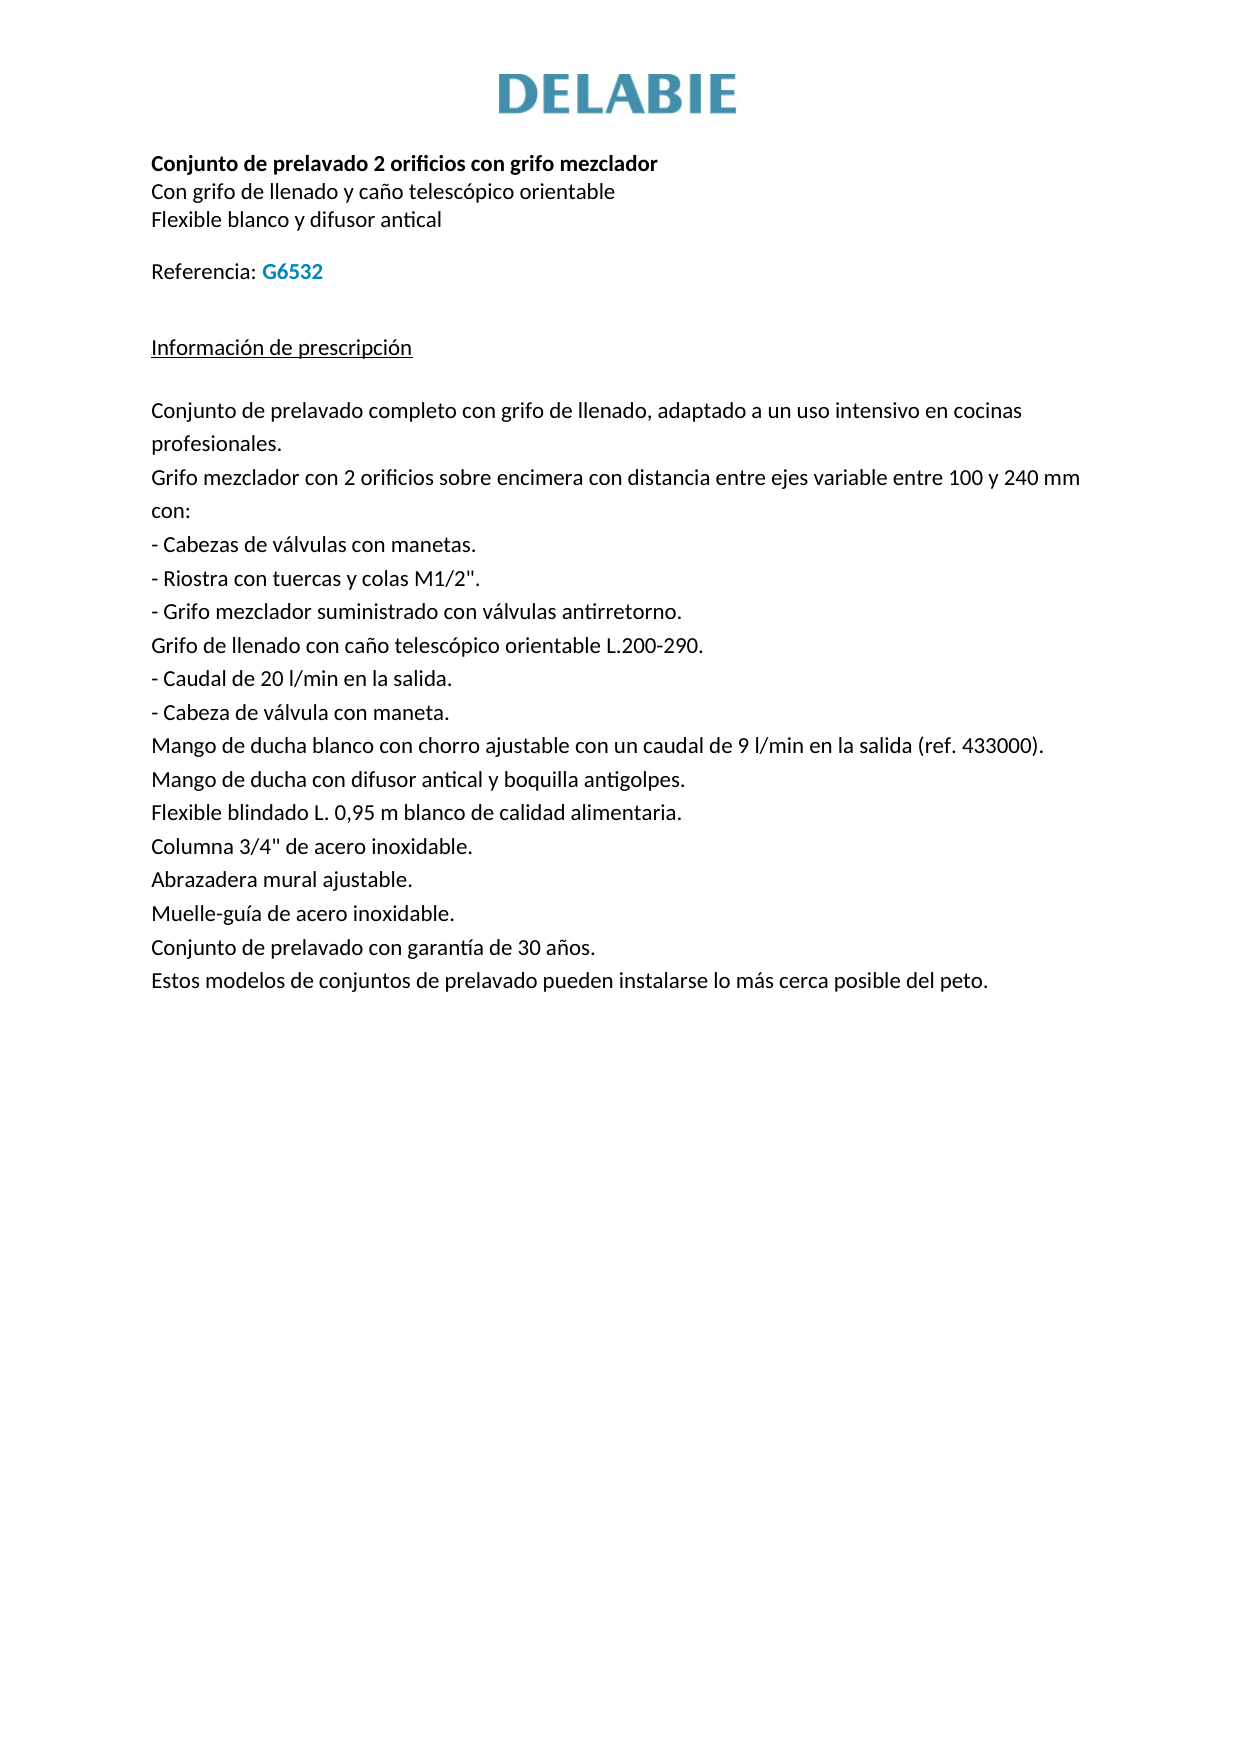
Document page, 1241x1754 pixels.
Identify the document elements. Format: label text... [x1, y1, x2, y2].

text Muelle-guía de acero inoxidable. [151, 899, 1084, 927]
text Flexible blanco y difusor antical [151, 205, 1084, 233]
text Mango de ducha blanco con chorro ajustable con un caudal de 9 l/min en la salida (ref. 433000). [151, 731, 1084, 759]
text Conjunto de prelavado 2 orificios con grifo mezclador [151, 149, 1084, 177]
text Con grifo de llenado y caño telescópico orientable [151, 177, 1084, 205]
text Grifo de llenado con caño telescópico orientable L.200-290. [151, 631, 1084, 659]
text Conjunto de prelavado con garantía de 30 años. [151, 933, 1084, 961]
text Abrazadera mural ajustable. [151, 866, 1084, 894]
text - Caudal de 20 l/min en la salida. [151, 664, 1084, 692]
text - Cabezas de válvulas con manetas. [151, 530, 1084, 558]
text Mango de ducha con difusor antical y boquilla antigolpes. [151, 765, 1084, 793]
text Columna 3/4" de acero inoxidable. [151, 832, 1084, 860]
text Grifo mezclador con 2 orificios sobre encimera con distancia entre ejes variable entre 100 y 240 mm con: [151, 463, 1084, 525]
text Flexible blindado L. 0,95 m blanco de calidad alimentaria. [151, 798, 1084, 827]
picture [497, 74, 738, 114]
text - Grifo mezclador suministrado con válvulas antirretorno. [151, 597, 1084, 625]
text - Cabeza de válvula con maneta. [151, 698, 1084, 726]
text Información de prescripción [151, 333, 1084, 361]
text - Riostra con tuercas y colas M1/2". [151, 564, 1084, 592]
text Estos modelos de conjuntos de prelavado pueden instalarse lo más cerca posible del peto. [151, 966, 1084, 994]
text Conjunto de prelavado completo con grifo de llenado, adaptado a un uso intensivo en cocinas profesionales. [151, 396, 1084, 458]
text Referencia: G6532 [151, 257, 1084, 285]
